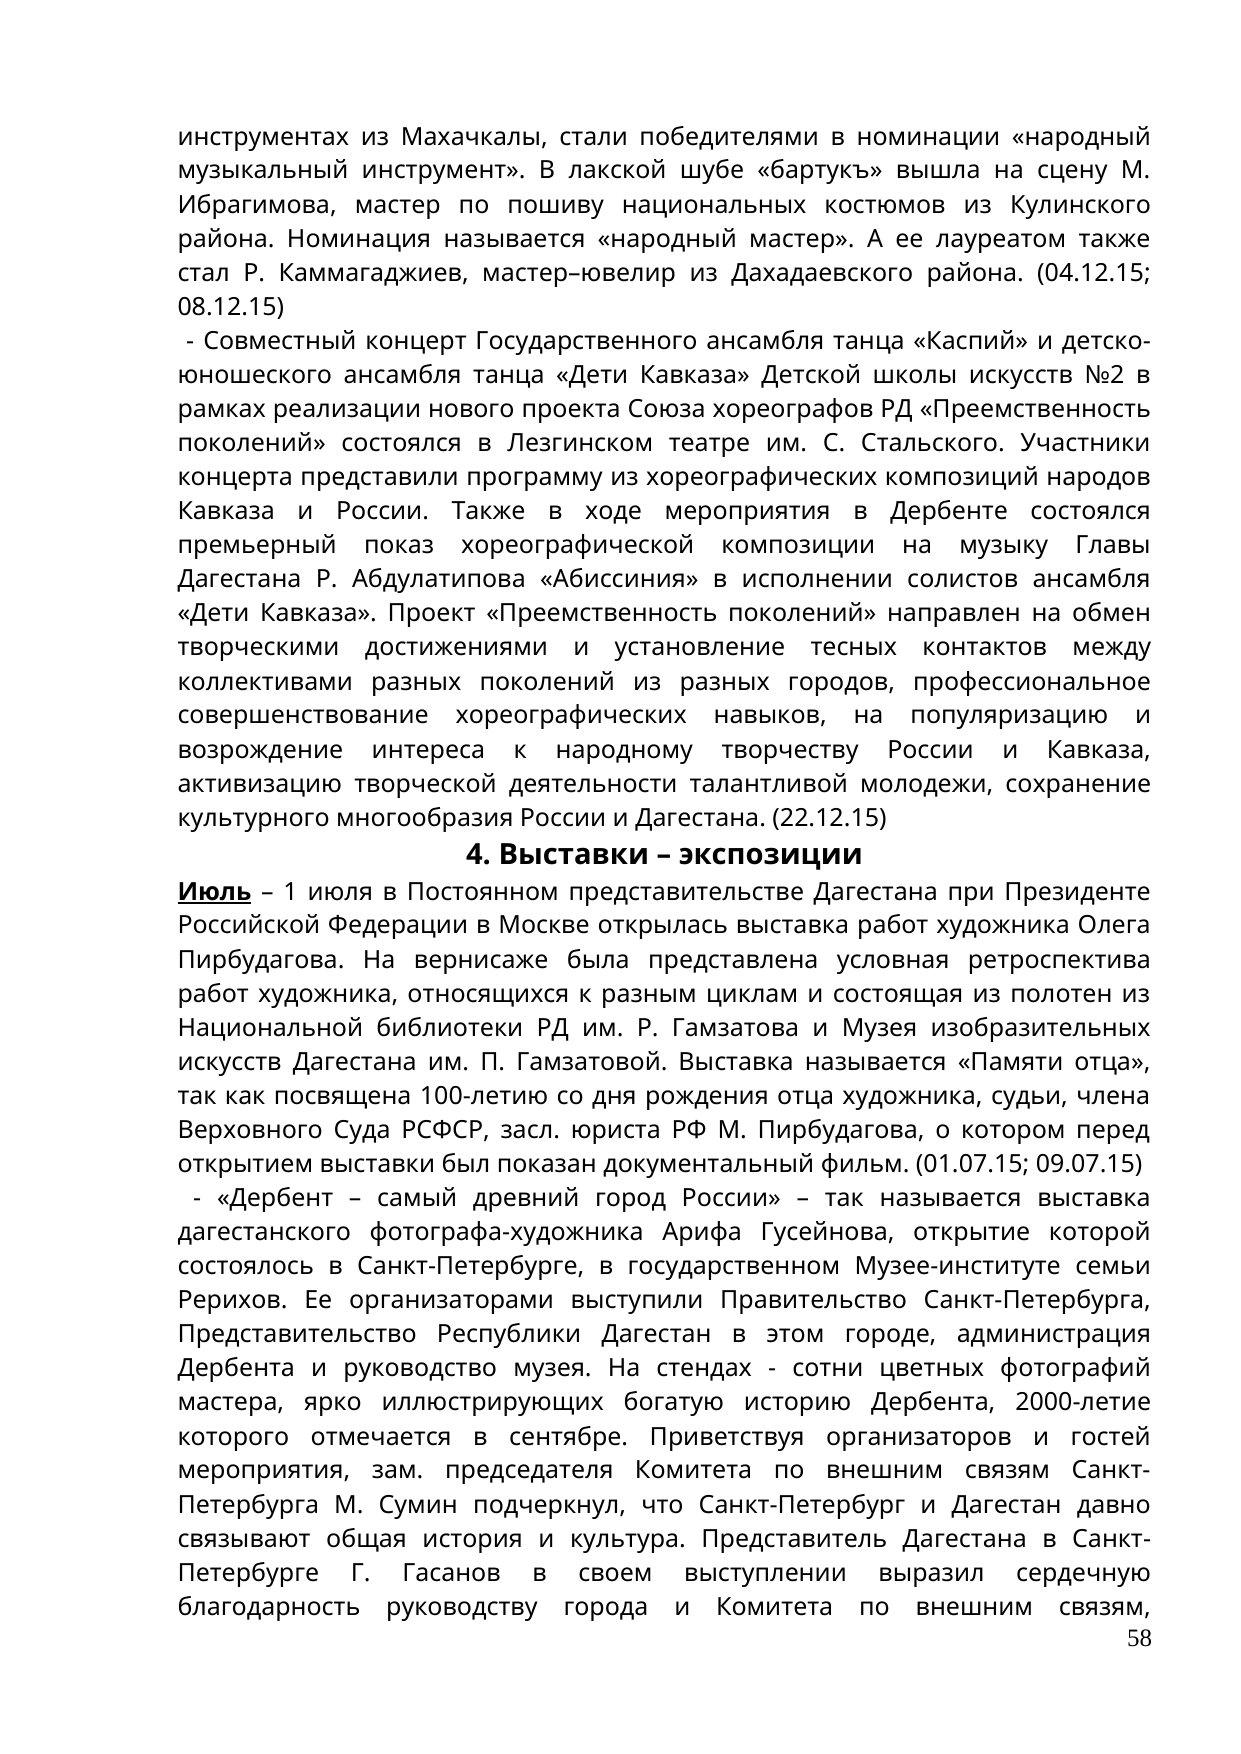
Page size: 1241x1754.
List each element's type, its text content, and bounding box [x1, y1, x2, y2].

text - Совместный концерт Государственного ансамбля танца «Каспий» и детско-юношеского ансамбля танца «Дети Кавказа» Детской школы искусств №2 в рамках реализации нового проекта Союза хореографов РД «Преемственность поколений» состоялся в Лезгинском театре им. С. Стальского. Участники концерта представили программу из хореографических композиций народов Кавказа и России. Также в ходе мероприятия в Дербенте состоялся премьерный показ хореографической композиции на музыку Главы Дагестана Р. Абдулатипова «Абиссиния» в исполнении солистов ансамбля «Дети Кавказа». Проект «Преемственность поколений» направлен на обмен творческими достижениями и установление тесных контактов между коллективами разных поколений из разных городов, профессиональное совершенствование хореографических навыков, на популяризацию и возрождение интереса к народному творчеству России и Кавказа, активизацию творческой деятельности талантливой молодежи, сохранение культурного многообразия России и Дагестана. (22.12.15) [177, 322, 1152, 833]
text 4. Выставки – экспозиции [177, 833, 1152, 873]
text Июль – 1 июля в Постоянном представительстве Дагестана при Президенте Российской Федерации в Москве открылась выставка работ художника Олега Пирбудагова. На вернисаже была представлена условная ретроспектива работ художника, относящихся к разным циклам и состоящая из полотен из Национальной библиотеки РД им. Р. Гамзатова и Музея изобразительных искусств Дагестана им. П. Гамзатовой. Выставка называется «Памяти отца», так как посвящена 100-летию со дня рождения отца художника, судьи, члена Верховного Суда РСФСР, засл. юриста РФ М. Пирбудагова, о котором перед открытием выставки был показан документальный фильм. (01.07.15; 09.07.15) [177, 873, 1152, 1180]
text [177, 118, 1152, 322]
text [177, 1180, 1152, 1622]
